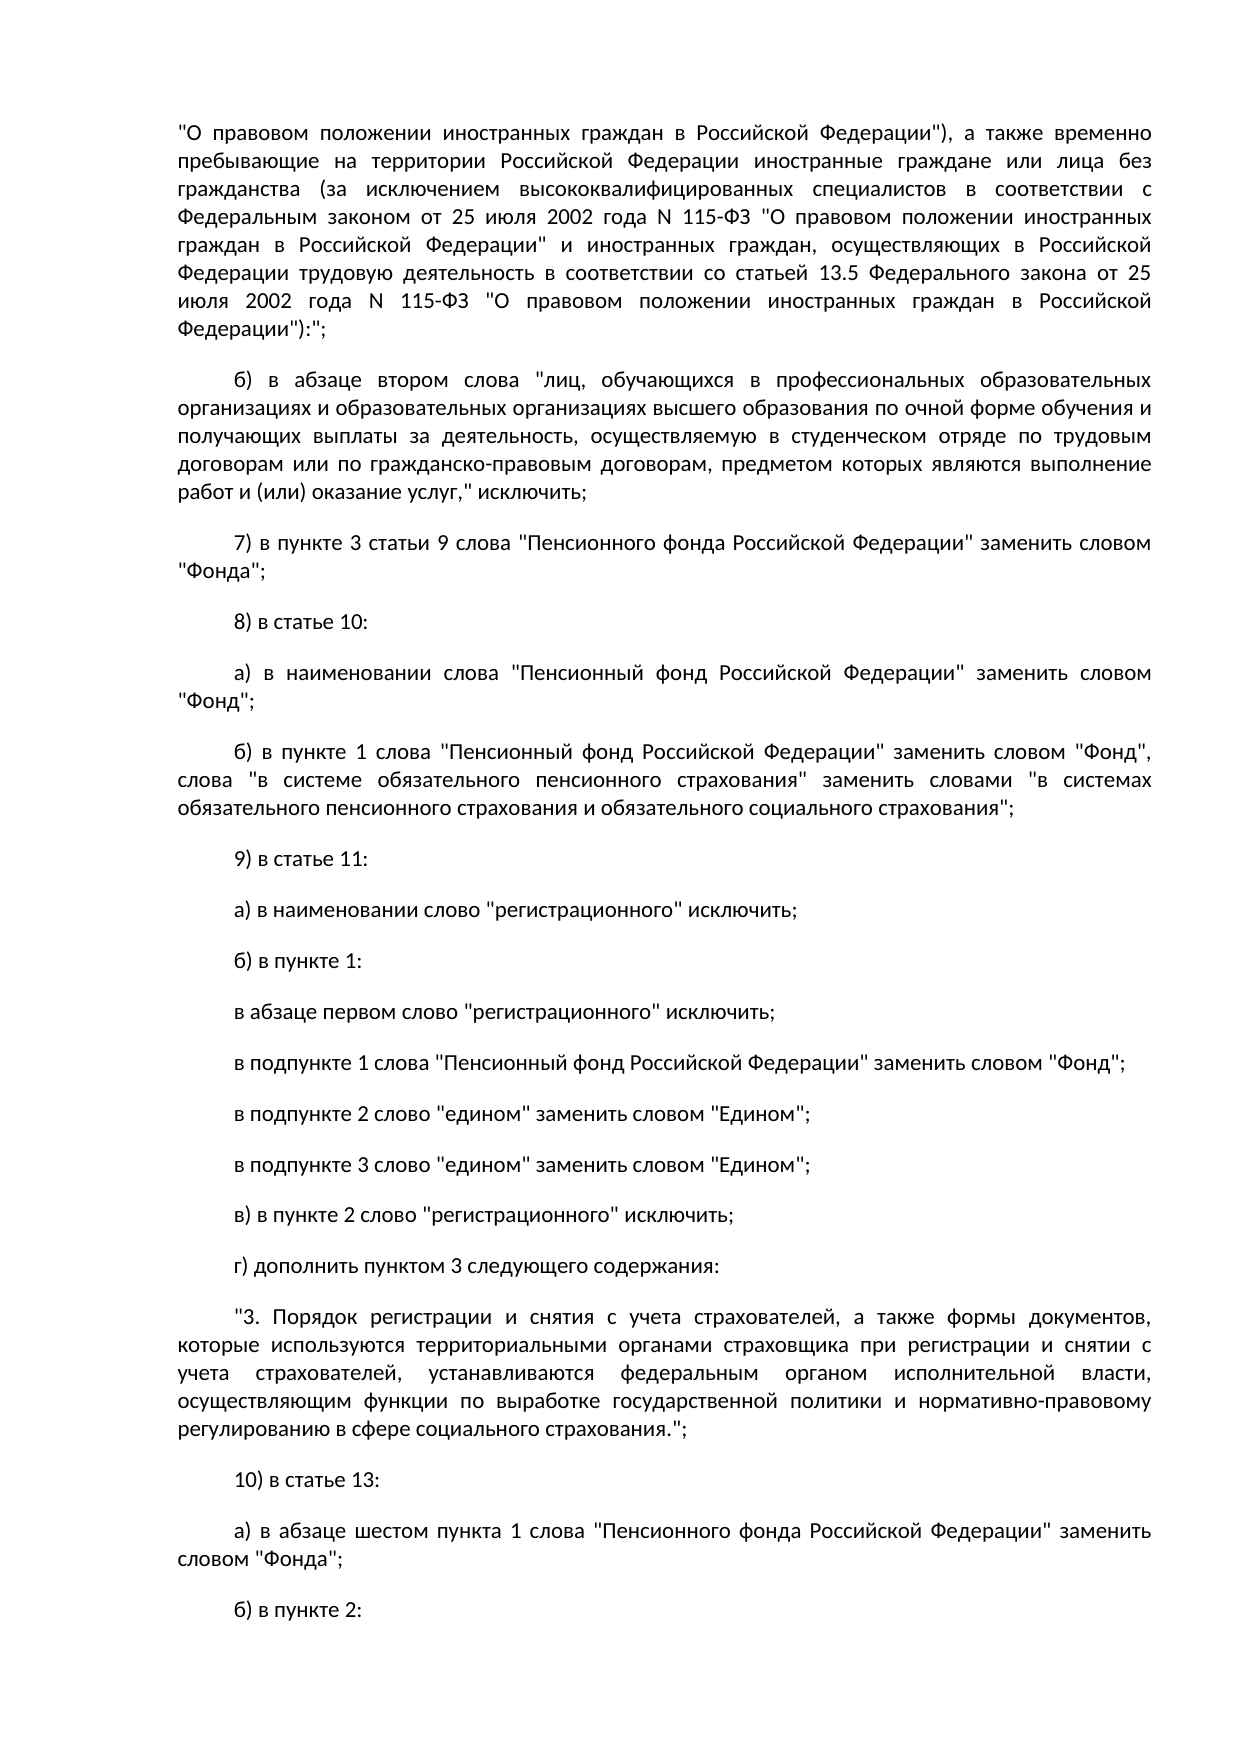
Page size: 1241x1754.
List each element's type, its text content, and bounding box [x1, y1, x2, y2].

text б) в пункте 1 слова "Пенсионный фонд Российской Федерации" заменить словом "Фонд", слова "в системе обязательного пенсионного страхования" заменить словами "в системах обязательного пенсионного страхования и обязательного социального страхования"; [177, 737, 1152, 821]
text 9) в статье 11: [177, 844, 1152, 872]
text б) в пункте 2: [177, 1595, 1152, 1623]
text в абзаце первом слово "регистрационного" исключить; [177, 997, 1152, 1025]
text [177, 118, 1152, 342]
text б) в пункте 1: [177, 946, 1152, 974]
text в подпункте 2 слово "едином" заменить словом "Едином"; [177, 1099, 1152, 1127]
text 7) в пункте 3 статьи 9 слова "Пенсионного фонда Российской Федерации" заменить словом "Фонда"; [177, 528, 1152, 584]
text а) в наименовании слова "Пенсионный фонд Российской Федерации" заменить словом "Фонд"; [177, 658, 1152, 714]
text г) дополнить пунктом 3 следующего содержания: [177, 1252, 1152, 1279]
text в) в пункте 2 слово "регистрационного" исключить; [177, 1201, 1152, 1229]
text "3. Порядок регистрации и снятия с учета страхователей, а также формы документов, которые используются территориальными органами страховщика при регистрации и снятии с учета страхователей, устанавливаются федеральным органом исполнительной власти, осуществляющим функции по выработке государственной политики и нормативно-правовому регулированию в сфере социального страхования."; [177, 1302, 1152, 1443]
text 8) в статье 10: [177, 607, 1152, 635]
text в подпункте 1 слова "Пенсионный фонд Российской Федерации" заменить словом "Фонд"; [177, 1048, 1152, 1076]
text 10) в статье 13: [177, 1466, 1152, 1493]
text а) в наименовании слово "регистрационного" исключить; [177, 895, 1152, 923]
text в подпункте 3 слово "едином" заменить словом "Едином"; [177, 1150, 1152, 1178]
text б) в абзаце втором слова "лиц, обучающихся в профессиональных образовательных организациях и образовательных организациях высшего образования по очной форме обучения и получающих выплаты за деятельность, осуществляемую в студенческом отряде по трудовым договорам или по гражданско-правовым договорам, предметом которых являются выполнение работ и (или) оказание услуг," исключить; [177, 365, 1152, 505]
text а) в абзаце шестом пункта 1 слова "Пенсионного фонда Российской Федерации" заменить словом "Фонда"; [177, 1516, 1152, 1572]
